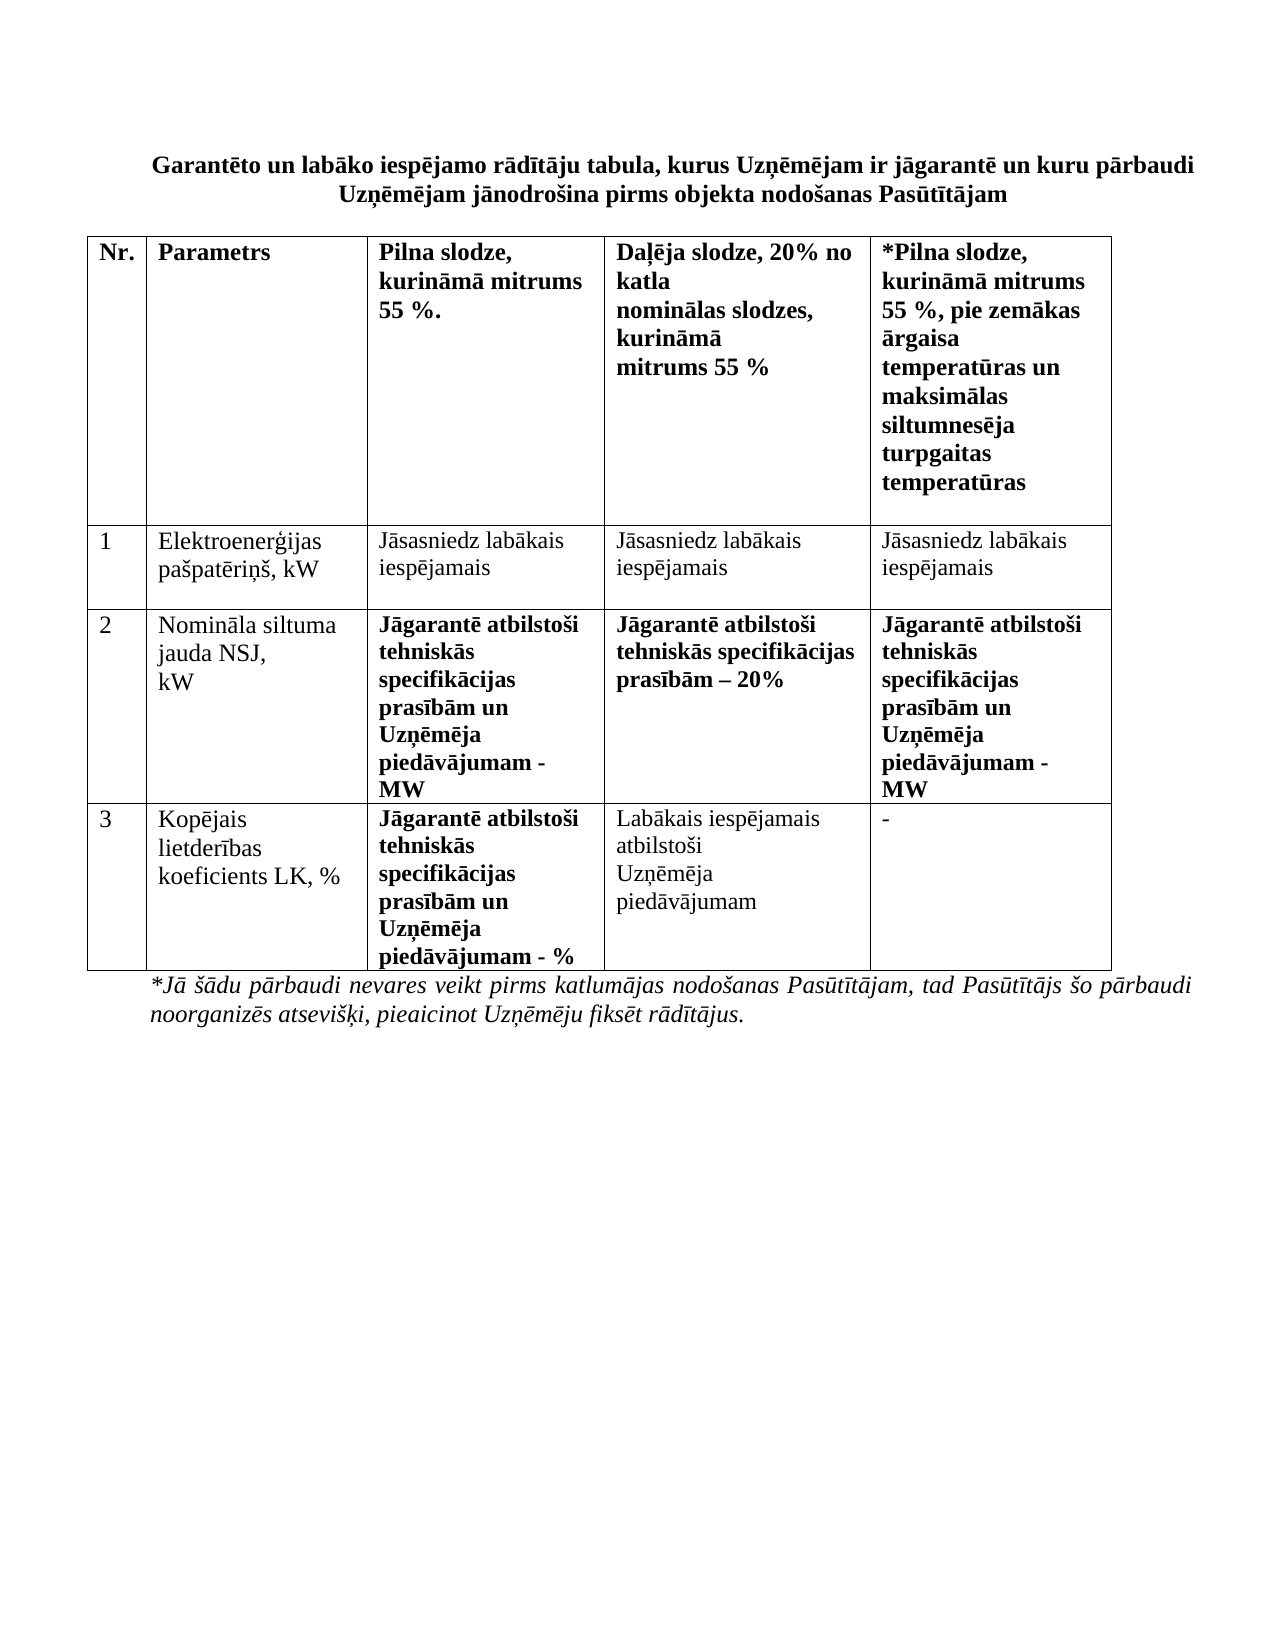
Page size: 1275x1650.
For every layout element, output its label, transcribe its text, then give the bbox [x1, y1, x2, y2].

table_cell Jāgarantē atbilstoši tehniskās specifikācijas prasībām un Uzņēmēja piedāvājumam - MW [871, 610, 1111, 803]
table_cell Labākais iespējamais atbilstoši Uzņēmēja piedāvājumam [605, 804, 870, 969]
table_cell Nomināla siltuma jauda NSJ, kW [147, 610, 367, 803]
table_header Parametrs [147, 237, 367, 525]
table_cell 2 [88, 610, 146, 803]
table_cell Jāgarantē atbilstoši tehniskās specifikācijas prasībām un Uzņēmēja piedāvājumam - MW [368, 610, 604, 803]
text Garantēto un labāko iespējamo rādītāju tabula, kurus Uzņēmējam ir jāgarantē un kuru pārbaudi Uzņēmējam jānodrošina pirms objekta nodošanas Pasūtītājam [150, 150, 1196, 207]
table_cell Elektroenerģijas pašpatēriņš, kW [147, 526, 367, 609]
table_cell Jāsasniedz labākais iespējamais [871, 526, 1111, 609]
table_cell 1 [88, 526, 146, 609]
table_header Pilna slodze, kurināmā mitrums 55 %. [368, 237, 604, 525]
table_cell Jāsasniedz labākais iespējamais [605, 526, 870, 609]
table_cell 3 [88, 804, 146, 969]
table_cell Jāgarantē atbilstoši tehniskās specifikācijas prasībām un Uzņēmēja piedāvājumam - % [368, 804, 604, 969]
table_header Daļēja slodze, 20% no katla nominālas slodzes, kurināmā mitrums 55 % [605, 237, 870, 525]
table_header *Pilna slodze, kurināmā mitrums 55 %, pie zemākas ārgaisa temperatūras un maksimālas siltumnesēja turpgaitas temperatūras [871, 237, 1111, 525]
table_header Nr. [88, 237, 146, 525]
table_cell - [871, 804, 1111, 969]
table_cell Kopējais lietderības koeficients LK, % [147, 804, 367, 969]
table_cell Jāsasniedz labākais iespējamais [368, 526, 604, 609]
text *Jā šādu pārbaudi nevares veikt pirms katlumājas nodošanas Pasūtītājam, tad Pasūtītājs šo pārbaudi noorganizēs atsevišķi, pieaicinot Uzņēmēju fiksēt rādītājus. [150, 971, 1196, 1028]
table_cell Jāgarantē atbilstoši tehniskās specifikācijas prasībām – 20% [605, 610, 870, 803]
